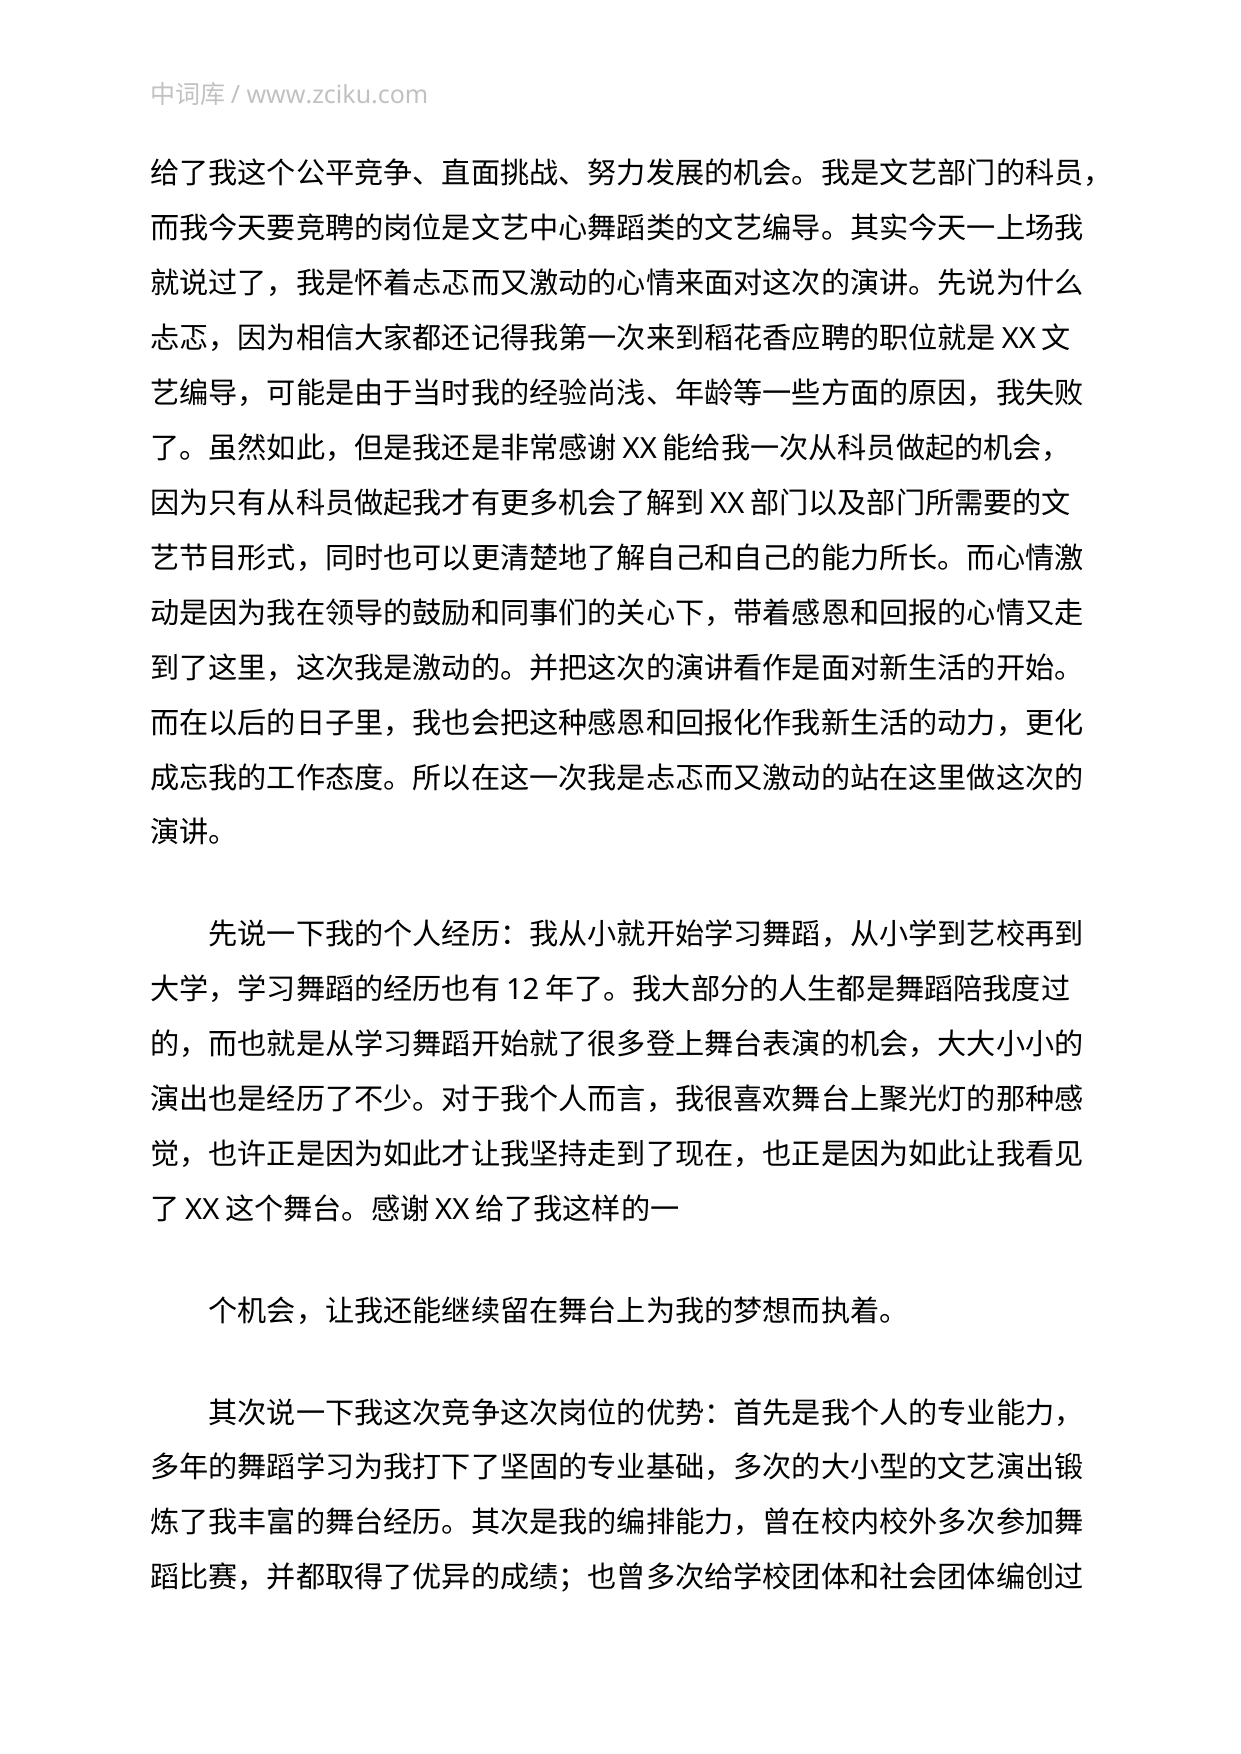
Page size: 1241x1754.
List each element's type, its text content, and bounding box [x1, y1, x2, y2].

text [150, 1389, 1090, 1596]
text 个机会，让我还能继续留在舞台上为我的梦想而执着。 [150, 1287, 1090, 1330]
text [150, 150, 1090, 851]
text 先说一下我的个人经历：我从小就开始学习舞蹈，从小学到艺校再到大学，学习舞蹈的经历也有12年了。我大部分的人生都是舞蹈陪我度过的，而也就是从学习舞蹈开始就了很多登上舞台表演的机会，大大小小的演出也是经历了不少。对于我个人而言，我很喜欢舞台上聚光灯的那种感觉，也许正是因为如此才让我坚持走到了现在，也正是因为如此让我看见了XX这个舞台。感谢XX给了我这样的一 [150, 911, 1090, 1228]
